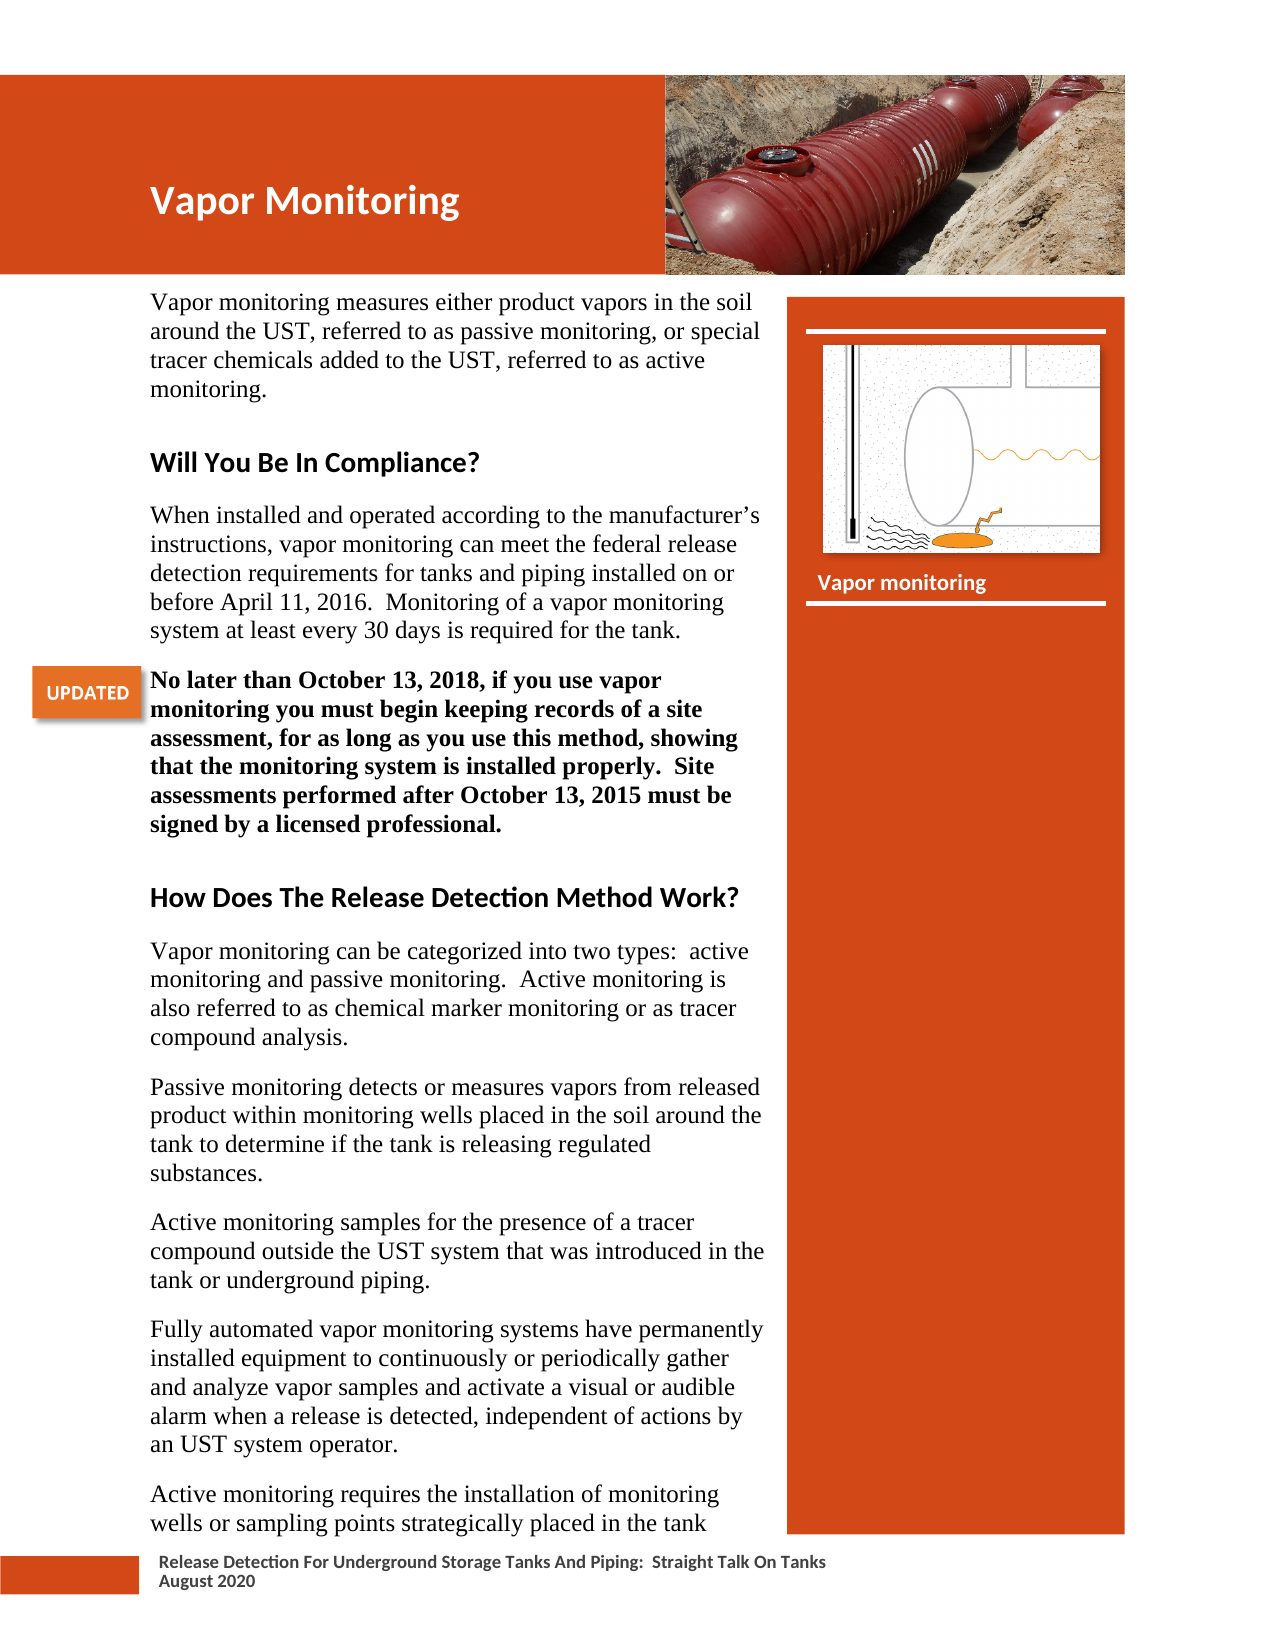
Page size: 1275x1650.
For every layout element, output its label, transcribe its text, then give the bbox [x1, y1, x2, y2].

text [150, 1479, 825, 1537]
subtitle Vapor Monitoring [150, 174, 665, 225]
subtitle Will You Be In Compliance? [150, 444, 787, 480]
picture [32, 666, 150, 730]
subtitle How Does The Release Detection Method Work? [150, 879, 787, 915]
picture [665, 75, 1125, 275]
text Vapor monitoring can be categorized into two types: active monitoring and passive monitoring. Active monitoring is also referred to as chemical marker monitoring or as tracer compound analysis. [150, 936, 787, 1051]
text No later than October 13, 2018, if you use vapor monitoring you must begin keeping records of a site assessment, for as long as you use this method, showing that the monitoring system is installed properly. Site assessments performed after October 13, 2015 must be signed by a licensed professional. [150, 665, 787, 838]
text Vapor monitoring measures either product vapors in the soil around the UST, referred to as passive monitoring, or special tracer chemicals added to the UST, referred to as active monitoring. [150, 287, 825, 402]
text Active monitoring samples for the presence of a tracer compound outside the UST system that was introduced in the tank or underground piping. [150, 1207, 787, 1294]
picture [823, 345, 1100, 553]
text When installed and operated according to the manufacturer’s instructions, vapor monitoring can meet the federal release detection requirements for tanks and piping installed on or before April 11, 2016. Monitoring of a vapor monitoring system at least every 30 days is required for the tank. [150, 501, 787, 644]
text Fully automated vapor monitoring systems have permanently installed equipment to continuously or periodically gather and analyze vapor samples and activate a visual or audible alarm when a release is detected, independent of actions by an UST system operator. [150, 1314, 787, 1458]
text Passive monitoring detects or measures vapors from released product within monitoring wells placed in the soil around the tank to determine if the tank is releasing regulated substances. [150, 1072, 787, 1187]
